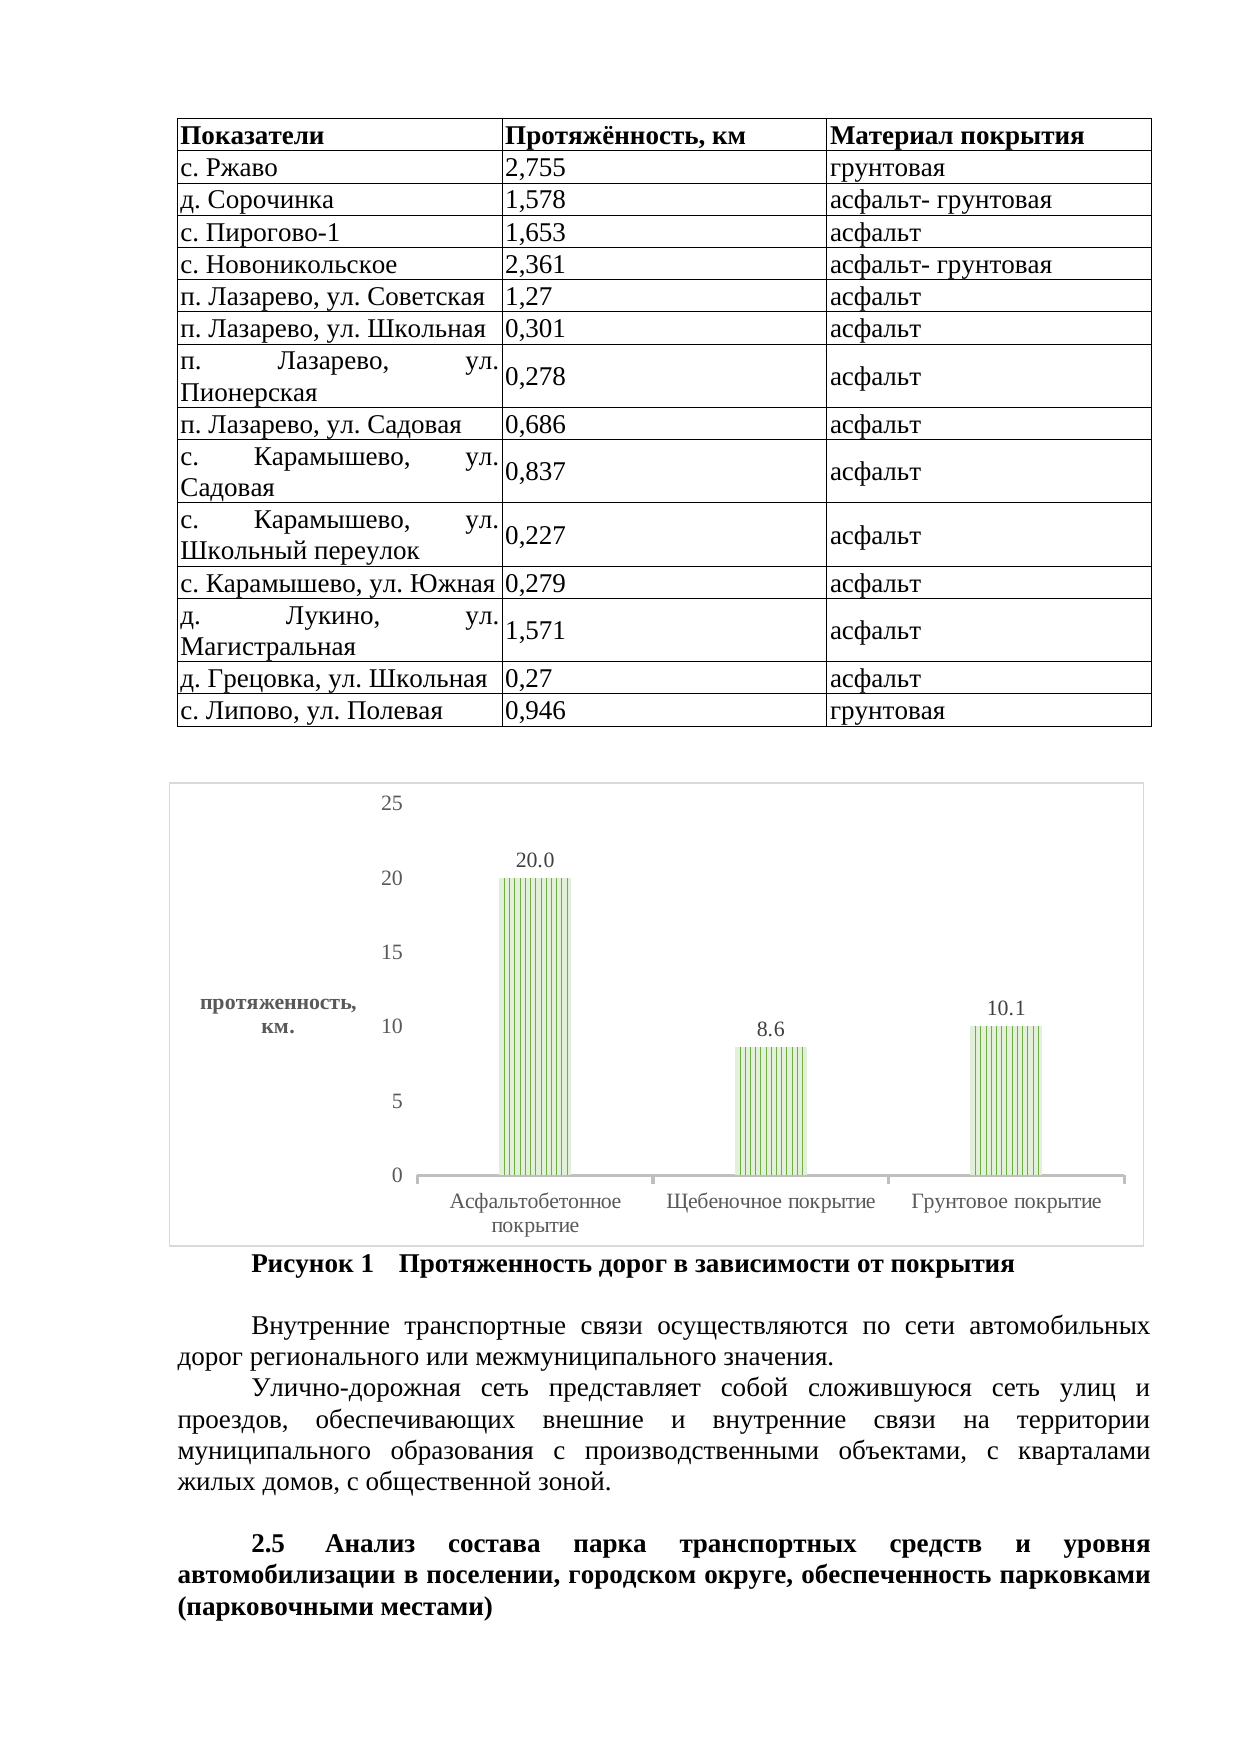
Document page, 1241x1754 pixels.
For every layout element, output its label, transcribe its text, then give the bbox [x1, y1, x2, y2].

table_cell 0,837 [503, 440, 826, 502]
list Протяженность дорог в зависимости от покрытия [177, 758, 1152, 1278]
table_cell 1,27 [503, 280, 826, 311]
table_cell 0,227 [503, 503, 826, 566]
text Улично-дорожная сеть представляет собой сложившуюся сеть улиц и проездов, обеспечивающих внешние и внутренние связи на территории муниципального образования с производственными объектами, с кварталами жилых домов, с общественной зоной. [177, 1372, 1152, 1496]
table_cell п. Лазарево, ул. Пионерская [178, 345, 502, 407]
text Анализ состава парка транспортных средств и уровня автомобилизации в поселении, городском округе, обеспеченность парковками (парковочными местами) [177, 1527, 1152, 1621]
table_cell с. Карамышево, ул. Южная [178, 567, 502, 598]
table_header Показатели [178, 119, 502, 150]
table_cell с. Липово, ул. Полевая [178, 694, 502, 726]
table_cell асфальт- грунтовая [827, 184, 1151, 215]
table_cell п. Лазарево, ул. Садовая [178, 408, 502, 439]
table_cell 0,686 [503, 408, 826, 439]
table_cell 0,301 [503, 312, 826, 343]
table_cell асфальт [827, 216, 1151, 247]
table_cell 0,27 [503, 662, 826, 693]
table_header Протяжённость, км [503, 119, 826, 150]
table_cell д. Лукино, ул. Магистральная [178, 599, 502, 661]
table_cell грунтовая [827, 151, 1151, 182]
table_cell д. Сорочинка [178, 184, 502, 215]
table_cell асфальт [827, 440, 1151, 502]
table_cell с. Новоникольское [178, 248, 502, 279]
table_cell с. Пирогово-1 [178, 216, 502, 247]
table_cell 1,653 [503, 216, 826, 247]
table_cell асфальт [827, 662, 1151, 693]
table_cell асфальт [827, 312, 1151, 343]
table_cell асфальт- грунтовая [827, 248, 1151, 279]
table_cell д. Грецовка, ул. Школьная [178, 662, 502, 693]
table_cell 1,571 [503, 599, 826, 661]
table_cell 2,361 [503, 248, 826, 279]
table_cell 0,278 [503, 345, 826, 407]
table_cell с. Карамышево, ул. Школьный переулок [178, 503, 502, 566]
table_cell асфальт [827, 280, 1151, 311]
table_cell 2,755 [503, 151, 826, 182]
table_cell асфальт [827, 503, 1151, 566]
table_cell асфальт [827, 408, 1151, 439]
table_cell с. Карамышево, ул. Садовая [178, 440, 502, 502]
table_cell п. Лазарево, ул. Советская [178, 280, 502, 311]
table_cell асфальт [827, 567, 1151, 598]
table_cell асфальт [827, 345, 1151, 407]
table_cell грунтовая [827, 694, 1151, 726]
table_cell с. Ржаво [178, 151, 502, 182]
text Внутренние транспортные связи осуществляются по сети автомобильных дорог регионального или межмуниципального значения. [177, 1309, 1152, 1372]
table_cell п. Лазарево, ул. Школьная [178, 312, 502, 343]
table_cell 1,578 [503, 184, 826, 215]
table_cell 0,279 [503, 567, 826, 598]
table_cell 0,946 [503, 694, 826, 726]
table_cell асфальт [827, 599, 1151, 661]
table_header Материал покрытия [827, 119, 1151, 150]
